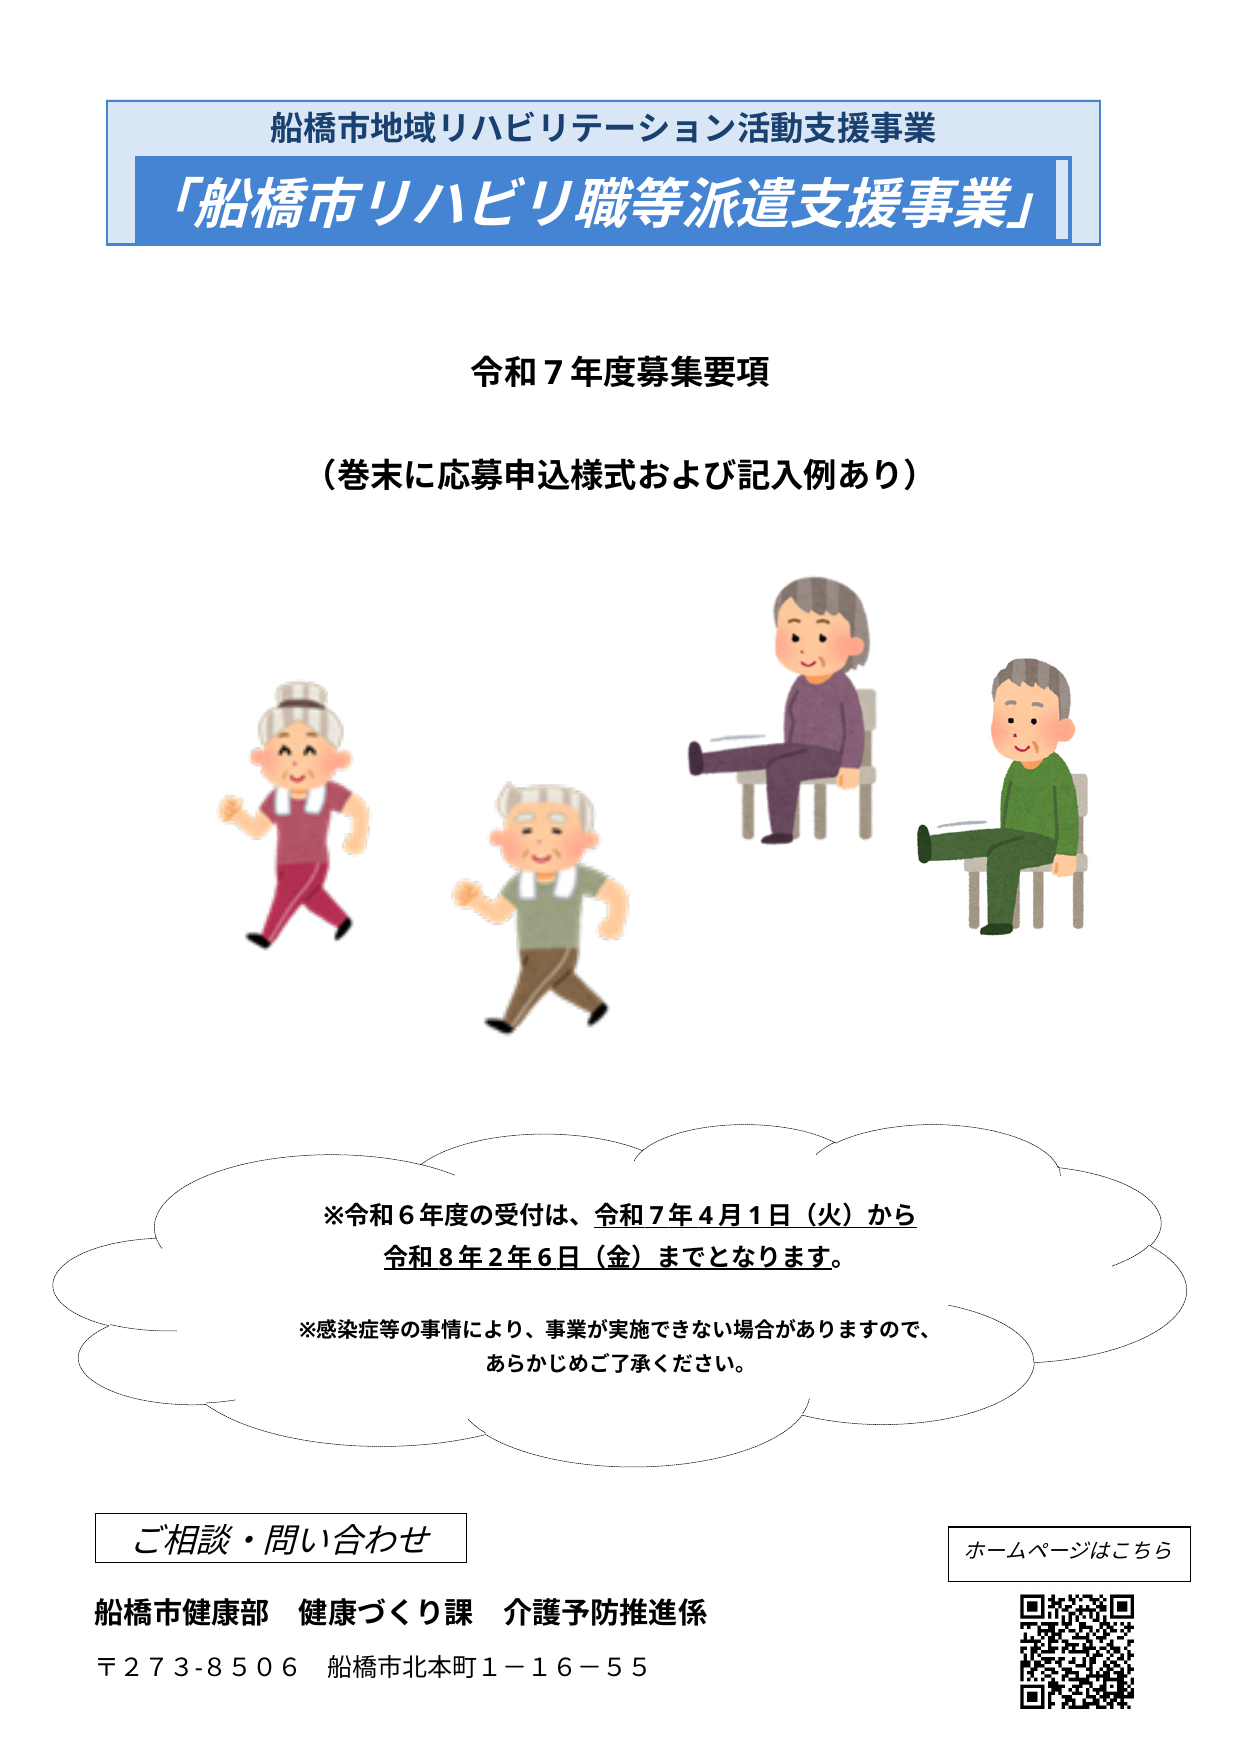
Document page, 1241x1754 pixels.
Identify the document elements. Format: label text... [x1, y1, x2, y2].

picture [1008, 1583, 1143, 1718]
text （巻末に応募申込様式および記入例あり） [94, 437, 1146, 509]
text 船橋市健康部 健康づくり課 介護予防推進係 [94, 1574, 1146, 1647]
picture [207, 678, 396, 956]
text 〒２７３-８５０６ 船橋市北本町１－１６－５５ [94, 1647, 1008, 1683]
picture [431, 765, 643, 1043]
picture [662, 572, 1096, 939]
text 令和7年度募集要項 [94, 334, 1146, 407]
text ご相談・問い合わせ [94, 1502, 1146, 1574]
